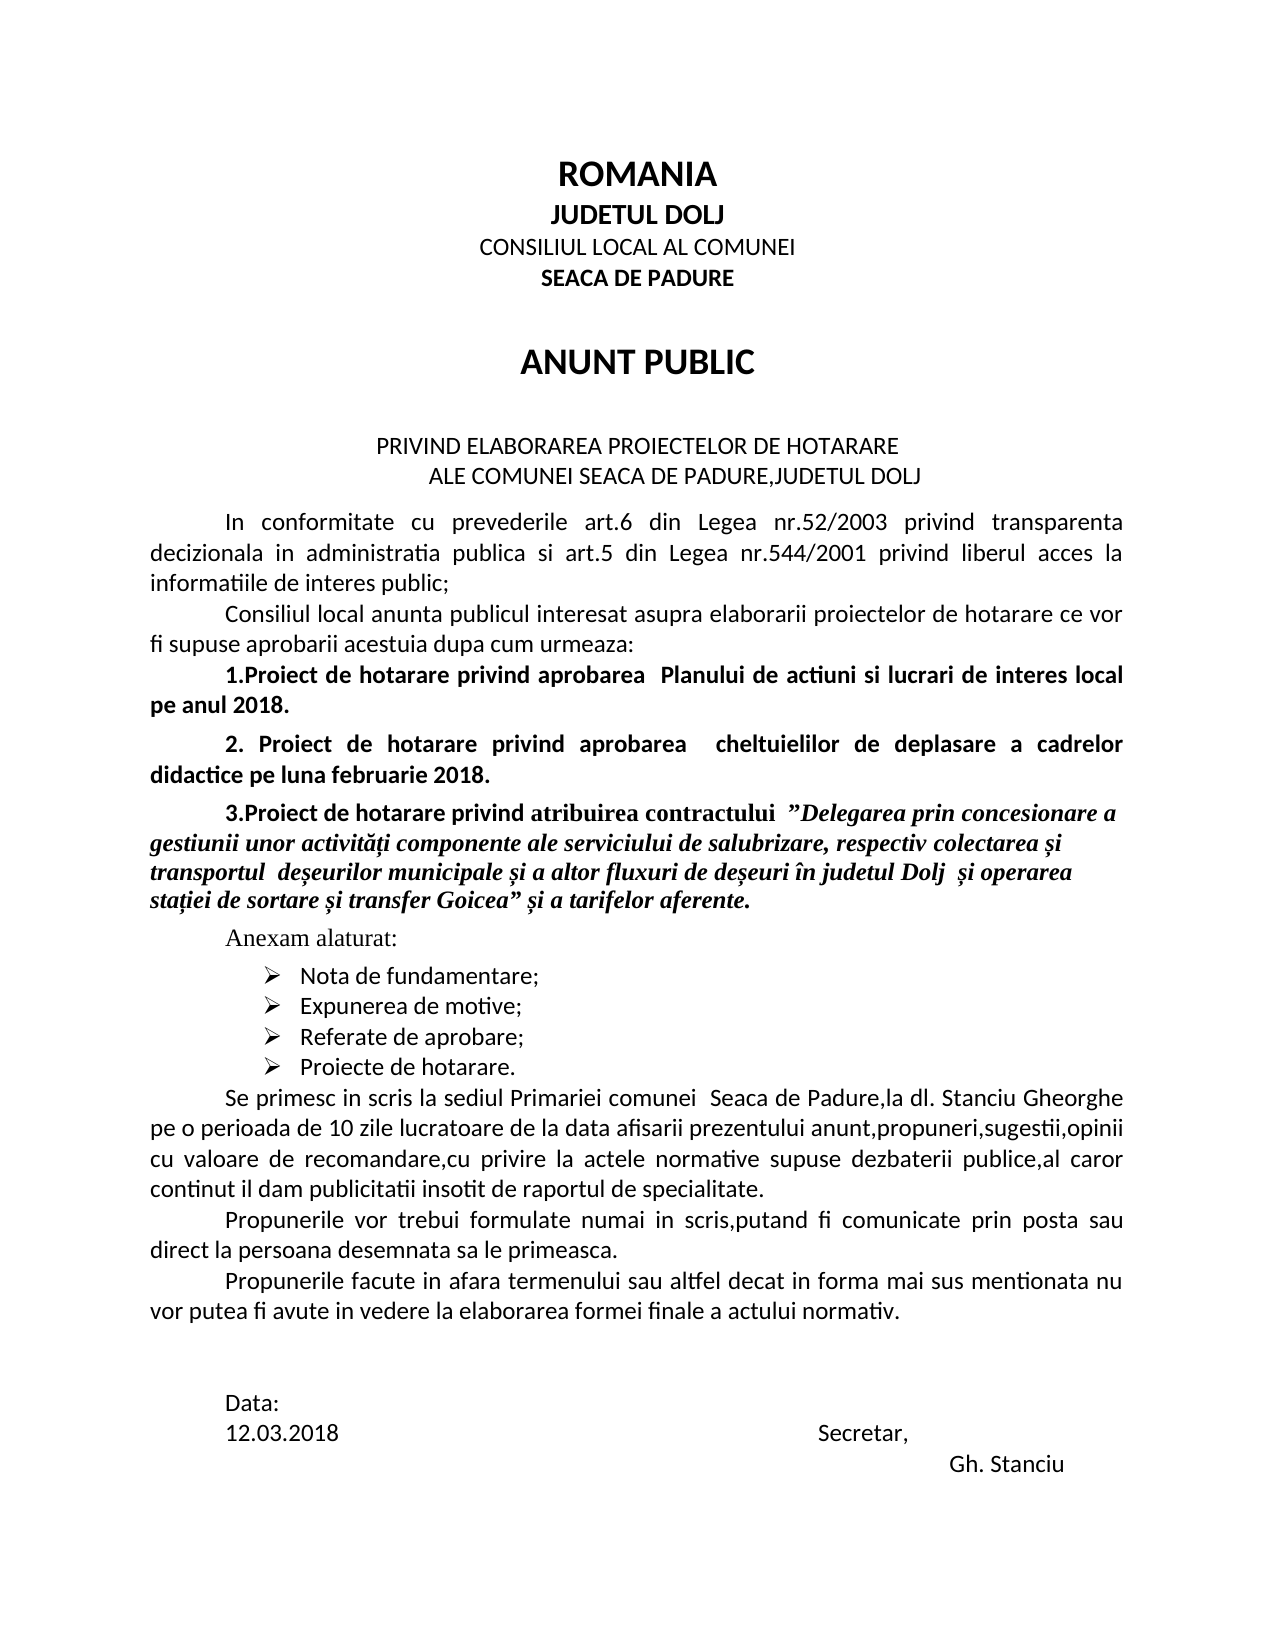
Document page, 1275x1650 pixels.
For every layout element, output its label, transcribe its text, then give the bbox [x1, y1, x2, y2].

text Consiliul local anunta publicul interesat asupra elaborarii proiectelor de hotarare ce vor fi supuse aprobarii acestuia dupa cum urmeaza: [150, 598, 1125, 659]
list Expunerea de motive; [262, 990, 1125, 1021]
text 12.03.2018 Secretar, Gh. Stanciu [225, 1418, 1125, 1479]
text ANUNT PUBLIC [150, 338, 1125, 384]
text Propunerile facute in afara termenului sau altfel decat in forma mai sus mentionata nu vor putea fi avute in vedere la elaborarea formei finale a actului normativ. [150, 1265, 1125, 1326]
text PRIVIND ELABORAREA PROIECTELOR DE HOTARARE [150, 430, 1125, 461]
text CONSILIUL LOCAL AL COMUNEI [150, 231, 1125, 262]
text In conformitate cu prevederile art.6 din Legea nr.52/2003 privind transparenta decizionala in administratia publica si art.5 din Legea nr.544/2001 privind liberul acces la informatiile de interes public; [150, 506, 1125, 598]
text ALE COMUNEI SEACA DE PADURE,JUDETUL DOLJ [150, 461, 1125, 491]
text SEACA DE PADURE [150, 262, 1125, 292]
text Data: [150, 1387, 1125, 1418]
text Anexam alaturat: [150, 923, 1125, 951]
text ROMANIA [150, 150, 1125, 196]
text Se primesc in scris la sediul Primariei comunei Seaca de Padure,la dl. Stanciu Gheorghe pe o perioada de 10 zile lucratoare de la data afisarii prezentului anunt,propuneri,sugestii,opinii cu valoare de recomandare,cu privire la actele normative supuse dezbaterii publice,al caror continut il dam publicitatii insotit de raportul de specialitate. [150, 1082, 1125, 1204]
list Nota de fundamentare; [262, 960, 1125, 990]
list Referate de aprobare; [262, 1021, 1125, 1051]
text 3.Proiect de hotarare privind atribuirea contractului ”Delegarea prin concesionare a gestiunii unor activități componente ale serviciului de salubrizare, respectiv colectarea și transportul deșeurilor municipale și a altor fluxuri de deșeuri în judetul Dolj și operarea stației de sortare și transfer Goicea” și a tarifelor aferente. [150, 798, 1125, 914]
text 1.Proiect de hotarare privind aprobarea Planului de actiuni si lucrari de interes local pe anul 2018. [150, 659, 1125, 720]
list Proiecte de hotarare. [262, 1051, 1125, 1082]
text Propunerile vor trebui formulate numai in scris,putand fi comunicate prin posta sau direct la persoana desemnata sa le primeasca. [150, 1204, 1125, 1265]
text JUDETUL DOLJ [150, 196, 1125, 231]
text 2. Proiect de hotarare privind aprobarea cheltuielilor de deplasare a cadrelor didactice pe luna februarie 2018. [150, 728, 1125, 789]
